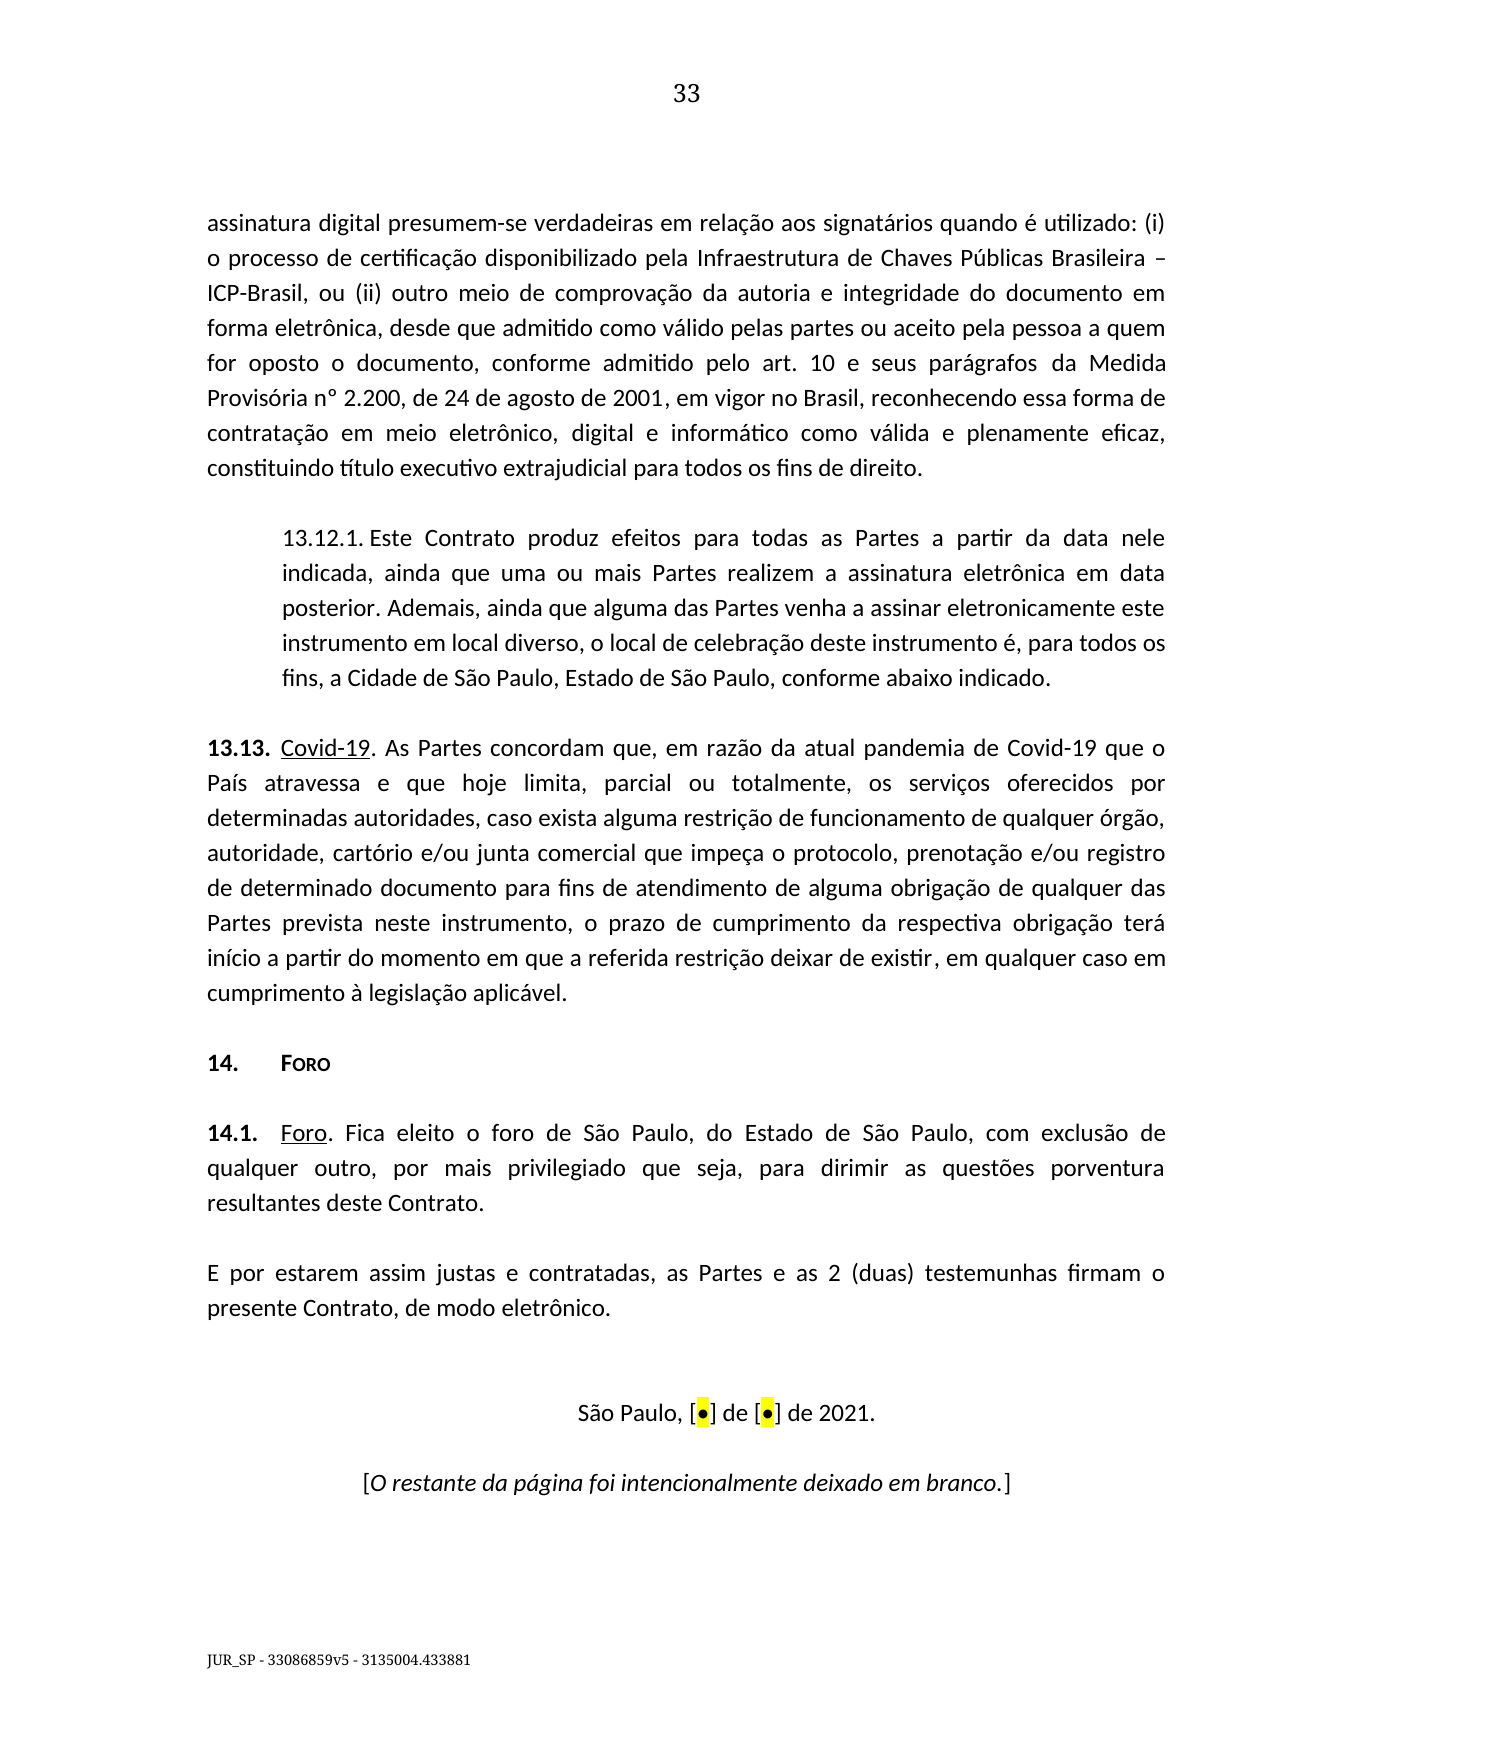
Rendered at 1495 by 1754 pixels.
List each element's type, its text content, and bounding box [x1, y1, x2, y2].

text [O restante da página foi intencionalmente deixado em branco.] [207, 1467, 1167, 1497]
list Foro. Fica eleito o foro de São Paulo, do Estado de São Paulo, com exclusão de qualquer outro, por mais privilegiado que seja, para dirimir as questões porventura resultantes deste Contrato. [207, 1117, 1167, 1217]
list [207, 207, 1167, 482]
text E por estarem assim justas e contratadas, as Partes e as 2 (duas) testemunhas firmam o presente Contrato, de modo eletrônico. [207, 1257, 1167, 1322]
list Covid-19. As Partes concordam que, em razão da atual pandemia de Covid-19 que o País atravessa e que hoje limita, parcial ou totalmente, os serviços oferecidos por determinadas autoridades, caso exista alguma restrição de funcionamento de qualquer órgão, autoridade, cartório e/ou junta comercial que impeça o protocolo, prenotação e/ou registro de determinado documento para fins de atendimento de alguma obrigação de qualquer das Partes prevista neste instrumento, o prazo de cumprimento da respectiva obrigação terá início a partir do momento em que a referida restrição deixar de existir, em qualquer caso em cumprimento à legislação aplicável. [207, 732, 1167, 1007]
list Foro [207, 1047, 1211, 1077]
text São Paulo, [•] de [•] de 2021. [774, 1397, 1211, 1427]
text São Paulo, [•] de [•] de 2021. [242, 1397, 697, 1427]
list Este Contrato produz efeitos para todas as Partes a partir da data nele indicada, ainda que uma ou mais Partes realizem a assinatura eletrônica em data posterior. Ademais, ainda que alguma das Partes venha a assinar eletronicamente este instrumento em local diverso, o local de celebração deste instrumento é, para todos os fins, a Cidade de São Paulo, Estado de São Paulo, conforme abaixo indicado. [282, 522, 1167, 692]
